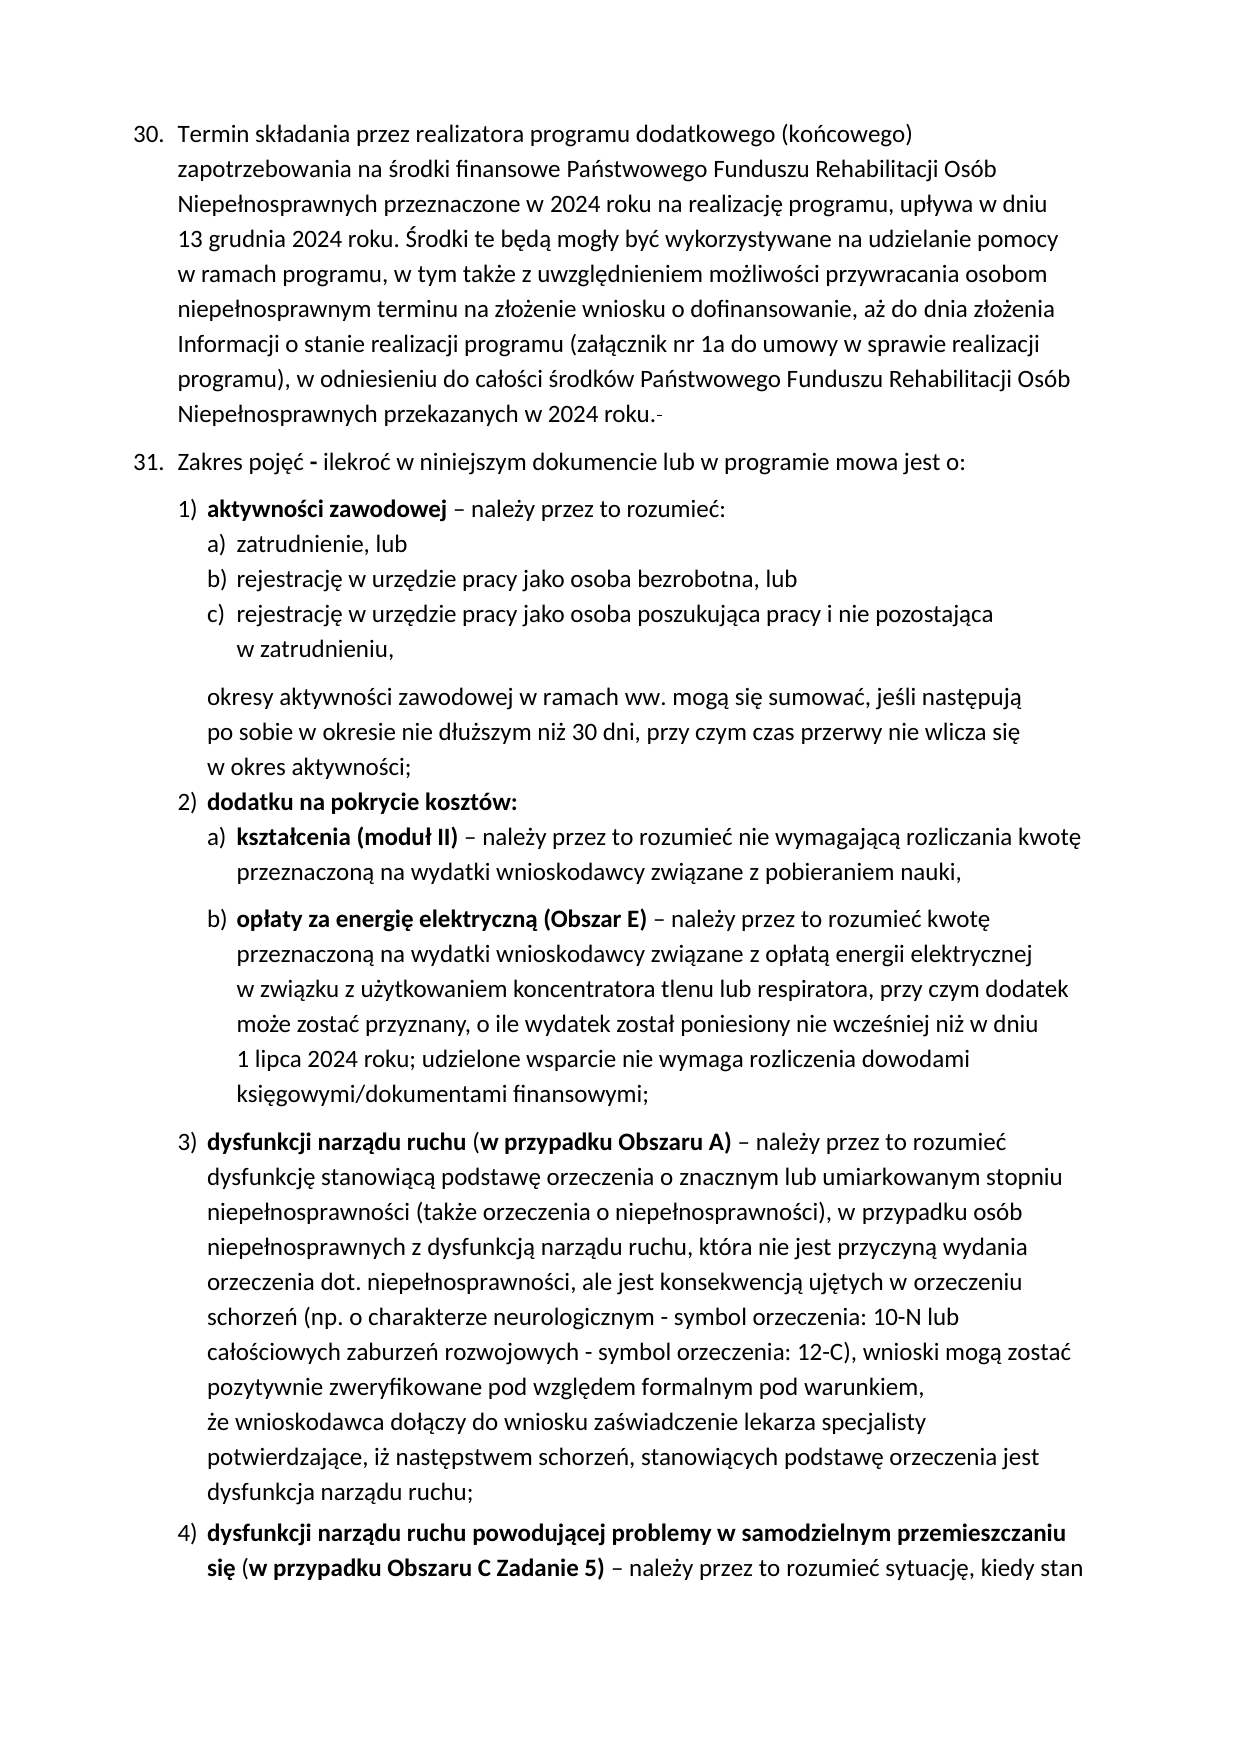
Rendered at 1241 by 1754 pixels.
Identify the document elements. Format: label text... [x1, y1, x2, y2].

list dodatku na pokrycie kosztów: [177, 786, 1092, 816]
text okresy aktywności zawodowej w ramach ww. mogą się sumować, jeśli następują po sobie w okresie nie dłuższym niż 30 dni, przy czym czas przerwy nie wlicza się w okres aktywności; [207, 681, 1092, 781]
list zatrudnienie, lub [207, 528, 1092, 559]
list opłaty za energię elektryczną (Obszar E) – należy przez to rozumieć kwotę przeznaczoną na wydatki wnioskodawcy związane z opłatą energii elektrycznej w związku z użytkowaniem koncentratora tlenu lub respiratora, przy czym dodatek może zostać przyznany, o ile wydatek został poniesiony nie wcześniej niż w dniu 1 lipca 2024 roku; udzielone wsparcie nie wymaga rozliczenia dowodami księgowymi/dokumentami finansowymi; [207, 903, 1092, 1109]
list kształcenia (moduł II) – należy przez to rozumieć nie wymagającą rozliczania kwotę przeznaczoną na wydatki wnioskodawcy związane z pobieraniem nauki, [207, 821, 1092, 886]
text 31. Zakres pojęć - ilekroć w niniejszym dokumencie lub w programie mowa jest o: [133, 446, 1092, 476]
list rejestrację w urzędzie pracy jako osoba poszukująca pracy i nie pozostająca w zatrudnieniu, [207, 598, 1092, 664]
list dysfunkcji narządu ruchu (w przypadku Obszaru A) – należy przez to rozumieć dysfunkcję stanowiącą podstawę orzeczenia o znacznym lub umiarkowanym stopniu niepełnosprawności (także orzeczenia o niepełnosprawności), w przypadku osób niepełnosprawnych z dysfunkcją narządu ruchu, która nie jest przyczyną wydania orzeczenia dot. niepełnosprawności, ale jest konsekwencją ujętych w orzeczeniu schorzeń (np. o charakterze neurologicznym - symbol orzeczenia: 10-N lub całościowych zaburzeń rozwojowych - symbol orzeczenia: 12-C), wnioski mogą zostać pozytywnie zweryfikowane pod względem formalnym pod warunkiem, że wnioskodawca dołączy do wniosku zaświadczenie lekarza specjalisty potwierdzające, iż następstwem schorzeń, stanowiących podstawę orzeczenia jest dysfunkcja narządu ruchu; [177, 1126, 1092, 1506]
list aktywności zawodowej – należy przez to rozumieć: [177, 493, 1092, 524]
list rejestrację w urzędzie pracy jako osoba bezrobotna, lub [207, 563, 1092, 594]
text 30. Termin składania przez realizatora programu dodatkowego (końcowego) zapotrzebowania na środki finansowe Państwowego Funduszu Rehabilitacji Osób Niepełnosprawnych przeznaczone w 2024 roku na realizację programu, upływa w dniu 13 grudnia 2024 roku. Środki te będą mogły być wykorzystywane na udzielanie pomocy w ramach programu, w tym także z uwzględnieniem możliwości przywracania osobom niepełnosprawnym terminu na złożenie wniosku o dofinansowanie, aż do dnia złożenia Informacji o stanie realizacji programu (załącznik nr 1a do umowy w sprawie realizacji programu), w odniesieniu do całości środków Państwowego Funduszu Rehabilitacji Osób Niepełnosprawnych przekazanych w 2024 roku. [133, 118, 1092, 429]
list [177, 1517, 1092, 1582]
